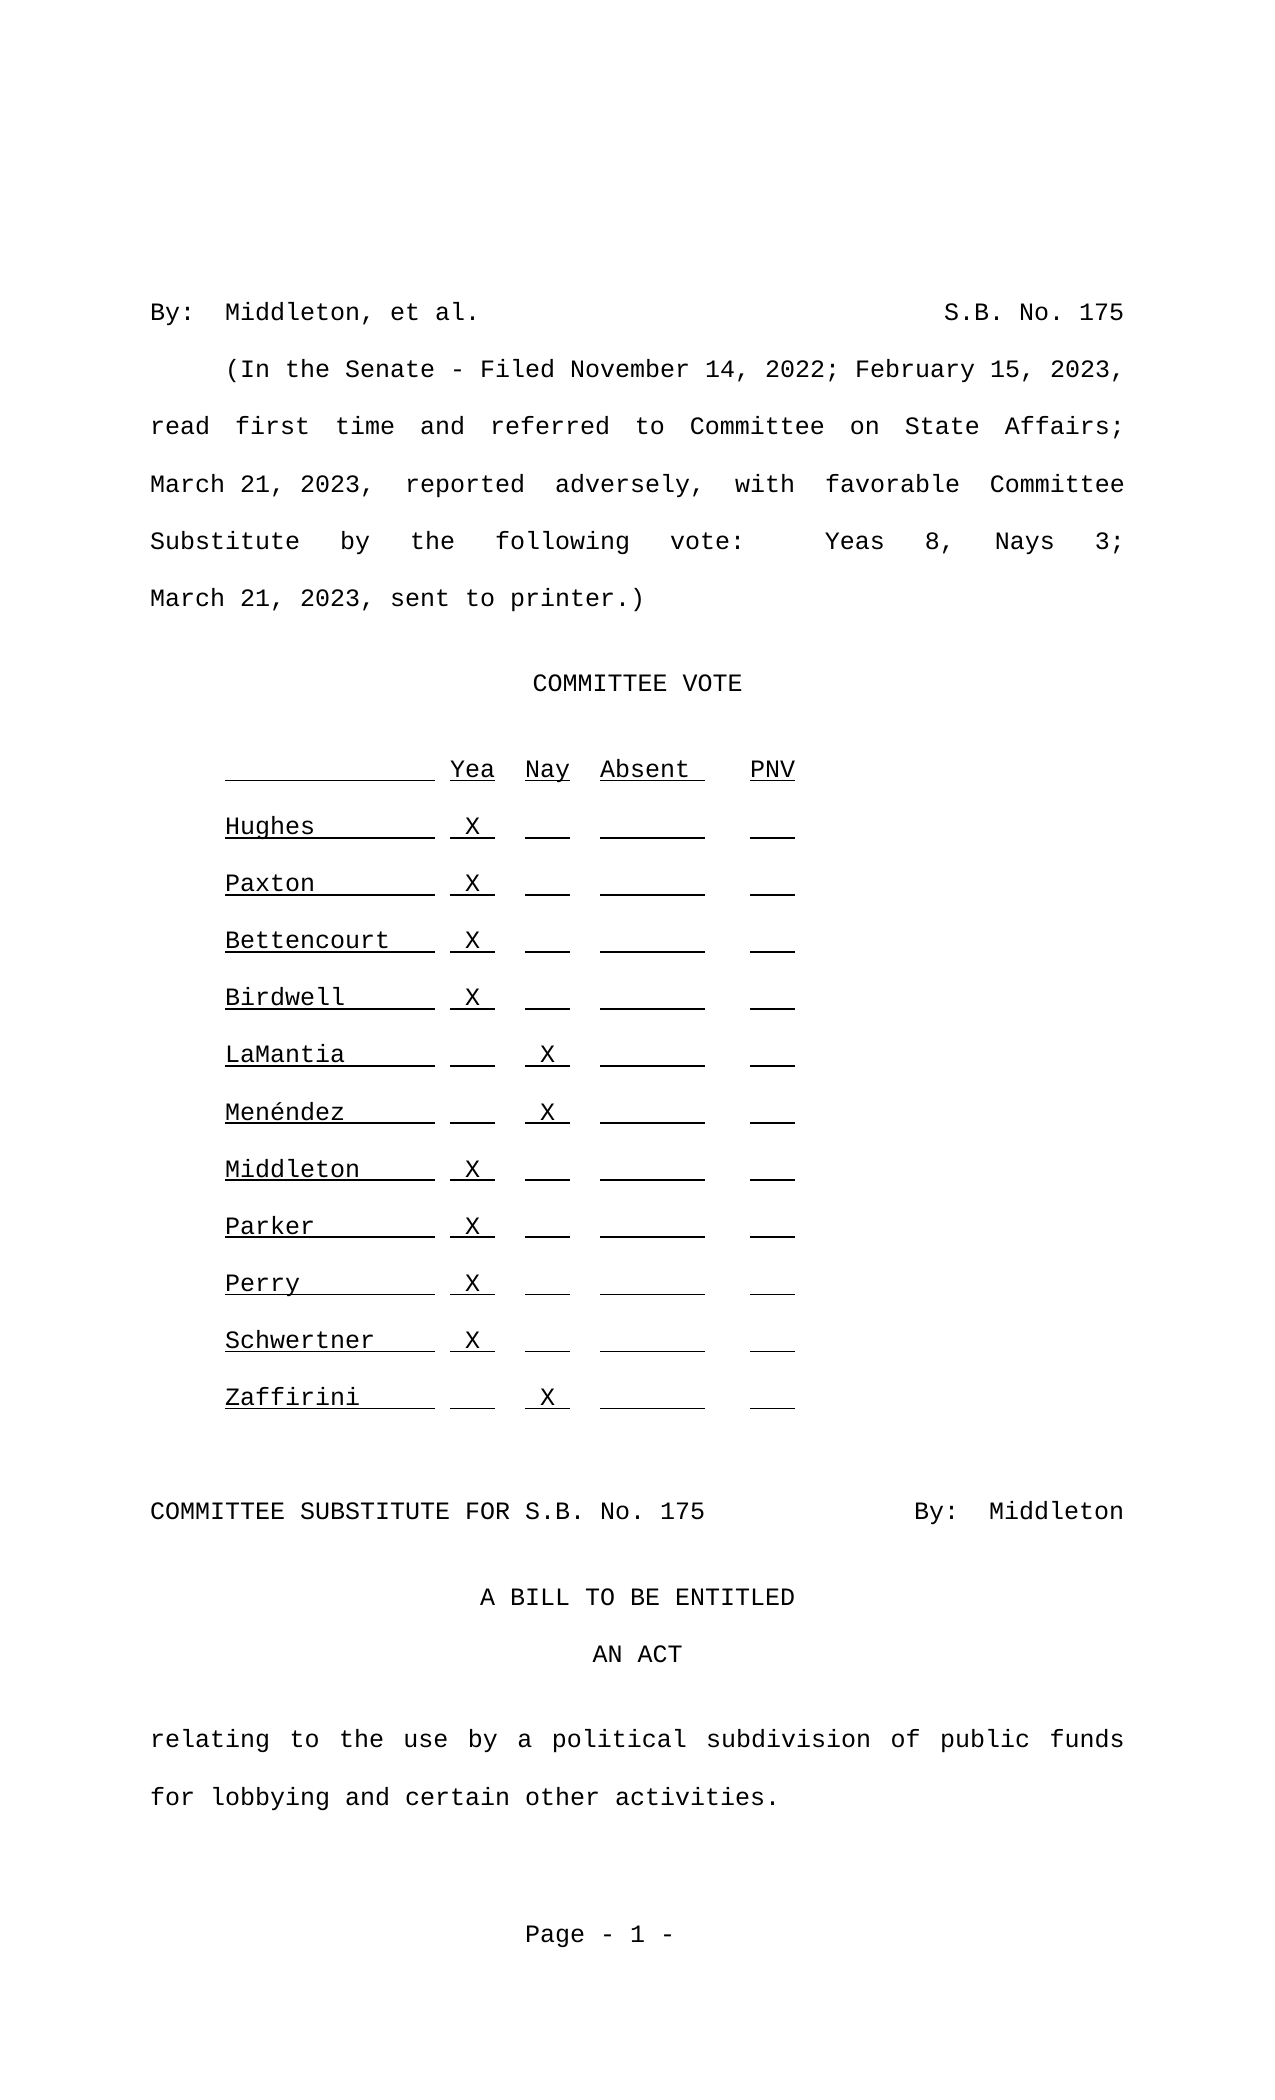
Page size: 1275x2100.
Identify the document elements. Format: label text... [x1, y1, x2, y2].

text COMMITTEE SUBSTITUTE FOR S.B. No. 175 By: Middleton [150, 1498, 1125, 1527]
text LaMantia X [150, 1042, 975, 1070]
text COMMITTEE VOTE [150, 671, 1125, 699]
text Schwertner X [150, 1327, 975, 1356]
text Birdwell X [150, 985, 975, 1013]
text Zaffirini X [150, 1384, 975, 1413]
text Yea Nay Absent PNV [150, 756, 975, 785]
text By: Middleton, et al. S.B. No. 175 [150, 300, 1125, 328]
text Menéndez X [150, 1099, 975, 1127]
text A BILL TO BE ENTITLED [150, 1584, 1125, 1613]
text Parker X [150, 1213, 975, 1242]
text Paxton X [150, 871, 975, 899]
text AN ACT [150, 1641, 1125, 1670]
text Bettencourt X [150, 928, 975, 956]
text Perry X [150, 1270, 975, 1299]
text relating to the use by a political subdivision of public funds for lobbying and certain other activities. [150, 1727, 1125, 1812]
text (In the Senate - Filed November 14, 2022; February 15, 2023, read first time and referred to Committee on State Affairs; March 21, 2023, reported adversely, with favorable Committee Substitute by the following vote: Yeas 8, Nays 3; March 21, 2023, sent to printer.) [150, 357, 1125, 614]
text Hughes X [150, 813, 975, 842]
text Middleton X [150, 1156, 975, 1184]
